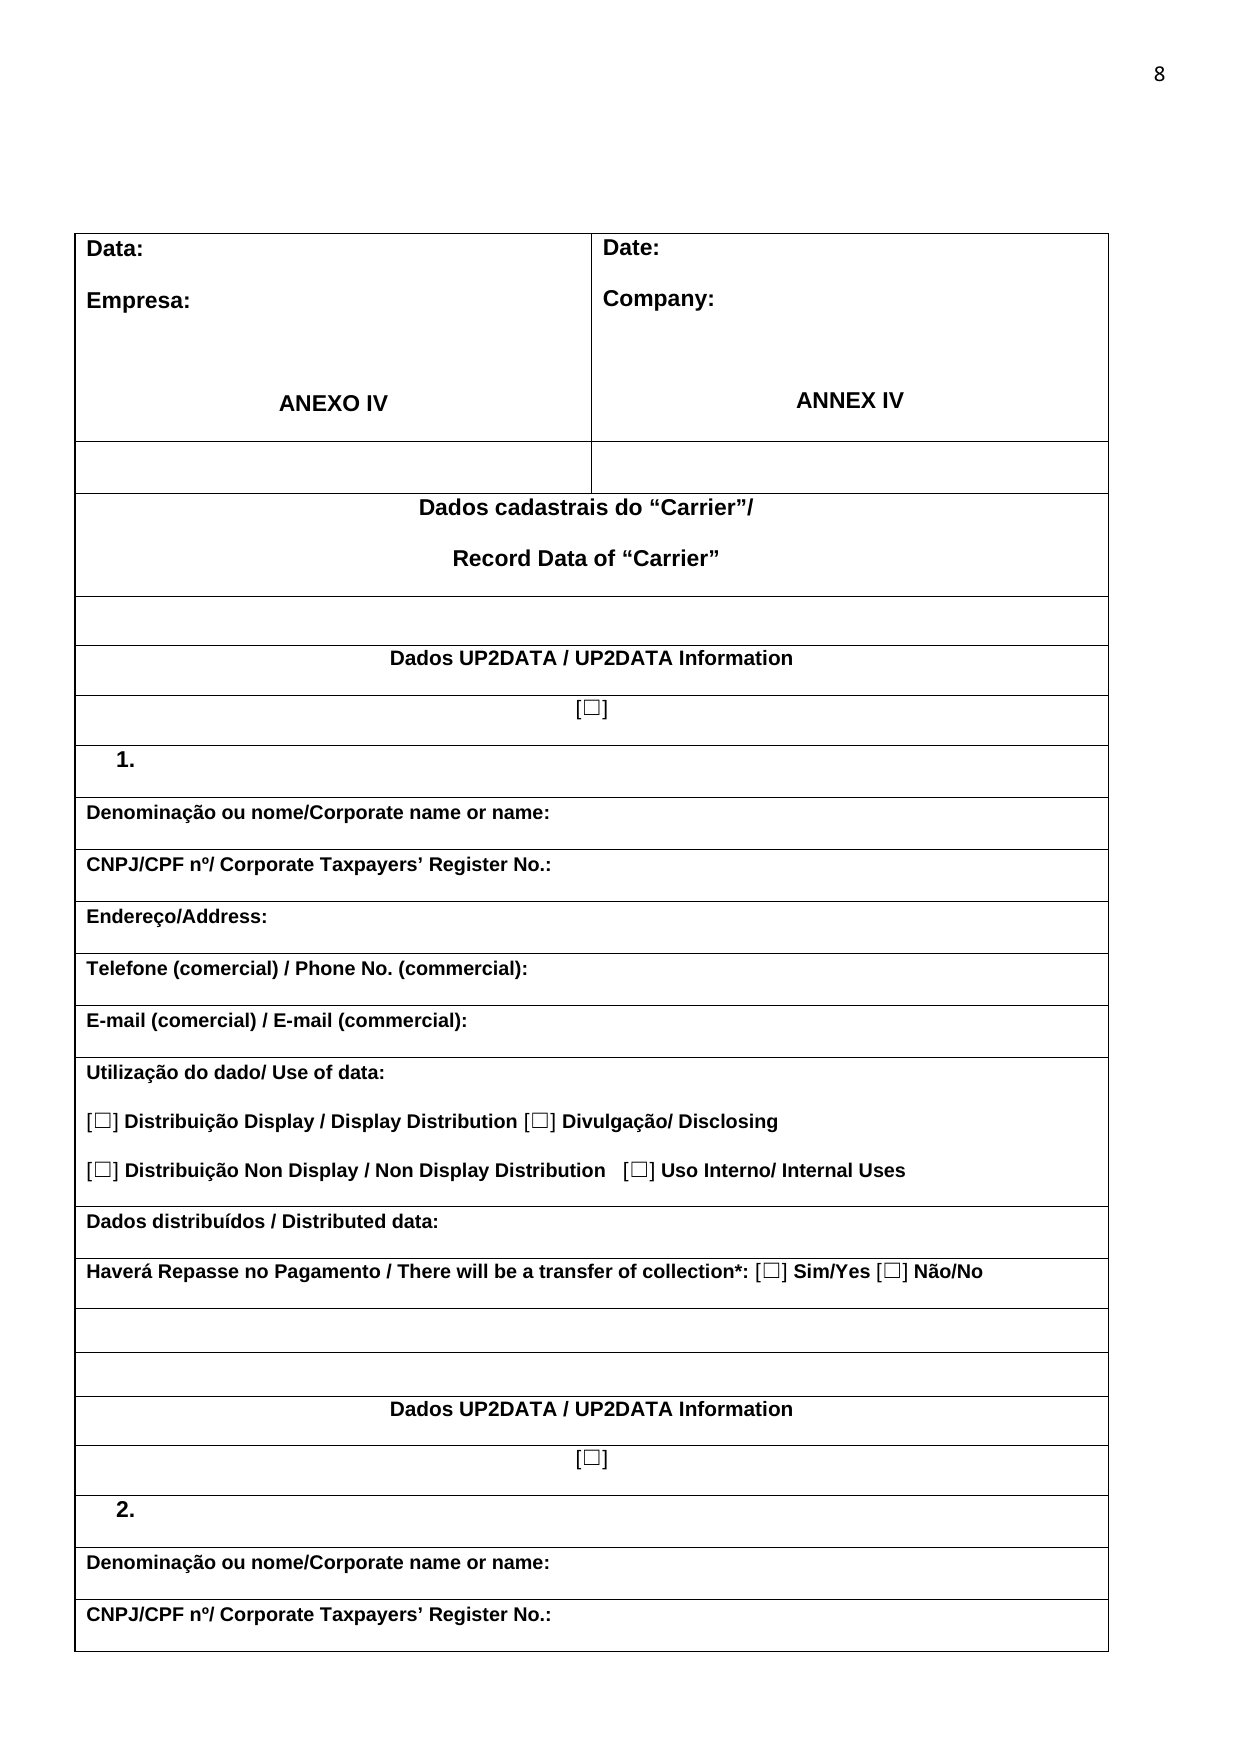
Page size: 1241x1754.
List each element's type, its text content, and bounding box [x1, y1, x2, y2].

table_cell Endereço/Address: [76, 902, 1108, 953]
table_cell Denominação ou nome/Corporate name or name: [76, 798, 1108, 849]
table_cell [76, 597, 1108, 645]
table_cell CNPJ/CPF nº/ Corporate Taxpayers’ Register No.: [76, 1600, 1108, 1651]
table_cell Dados UP2DATA / UP2DATA Information [76, 1397, 1108, 1445]
table_cell CNPJ/CPF nº/ Corporate Taxpayers’ Register No.: [76, 850, 1108, 901]
table_header Data: Empresa: ANEXO IV [76, 234, 591, 441]
table_cell Dados cadastrais do “Carrier”/ Record Data of “Carrier” [76, 494, 1108, 596]
table_cell [76, 1309, 1108, 1352]
table_cell 1. [76, 746, 1108, 797]
table_cell Telefone (comercial) / Phone No. (commercial): [76, 954, 1108, 1005]
table_cell [76, 1353, 1108, 1396]
table_cell Utilização do dado/ Use of data: [] Distribuição Display / Display Distribution [] Divulgação/ Disclosing [] Distribuição Non Display / Non Display Distribution [] Uso Interno/ Internal Uses [76, 1058, 1108, 1206]
table_cell Dados UP2DATA / UP2DATA Information [76, 646, 1108, 695]
table_cell E-mail (comercial) / E-mail (commercial): [76, 1006, 1108, 1057]
table_cell Denominação ou nome/Corporate name or name: [76, 1548, 1108, 1599]
table_cell [592, 442, 1108, 493]
table_cell Dados distribuídos / Distributed data: [76, 1207, 1108, 1258]
table_cell [76, 442, 591, 493]
table_cell [] [76, 696, 1108, 744]
table_cell Haverá Repasse no Pagamento / There will be a transfer of collection*: [] Sim/Yes [] Não/No [76, 1259, 1108, 1308]
table_cell [] [76, 1446, 1108, 1495]
table_cell 2. [76, 1496, 1108, 1547]
table_header Date: Company: ANNEX IV [592, 234, 1108, 441]
